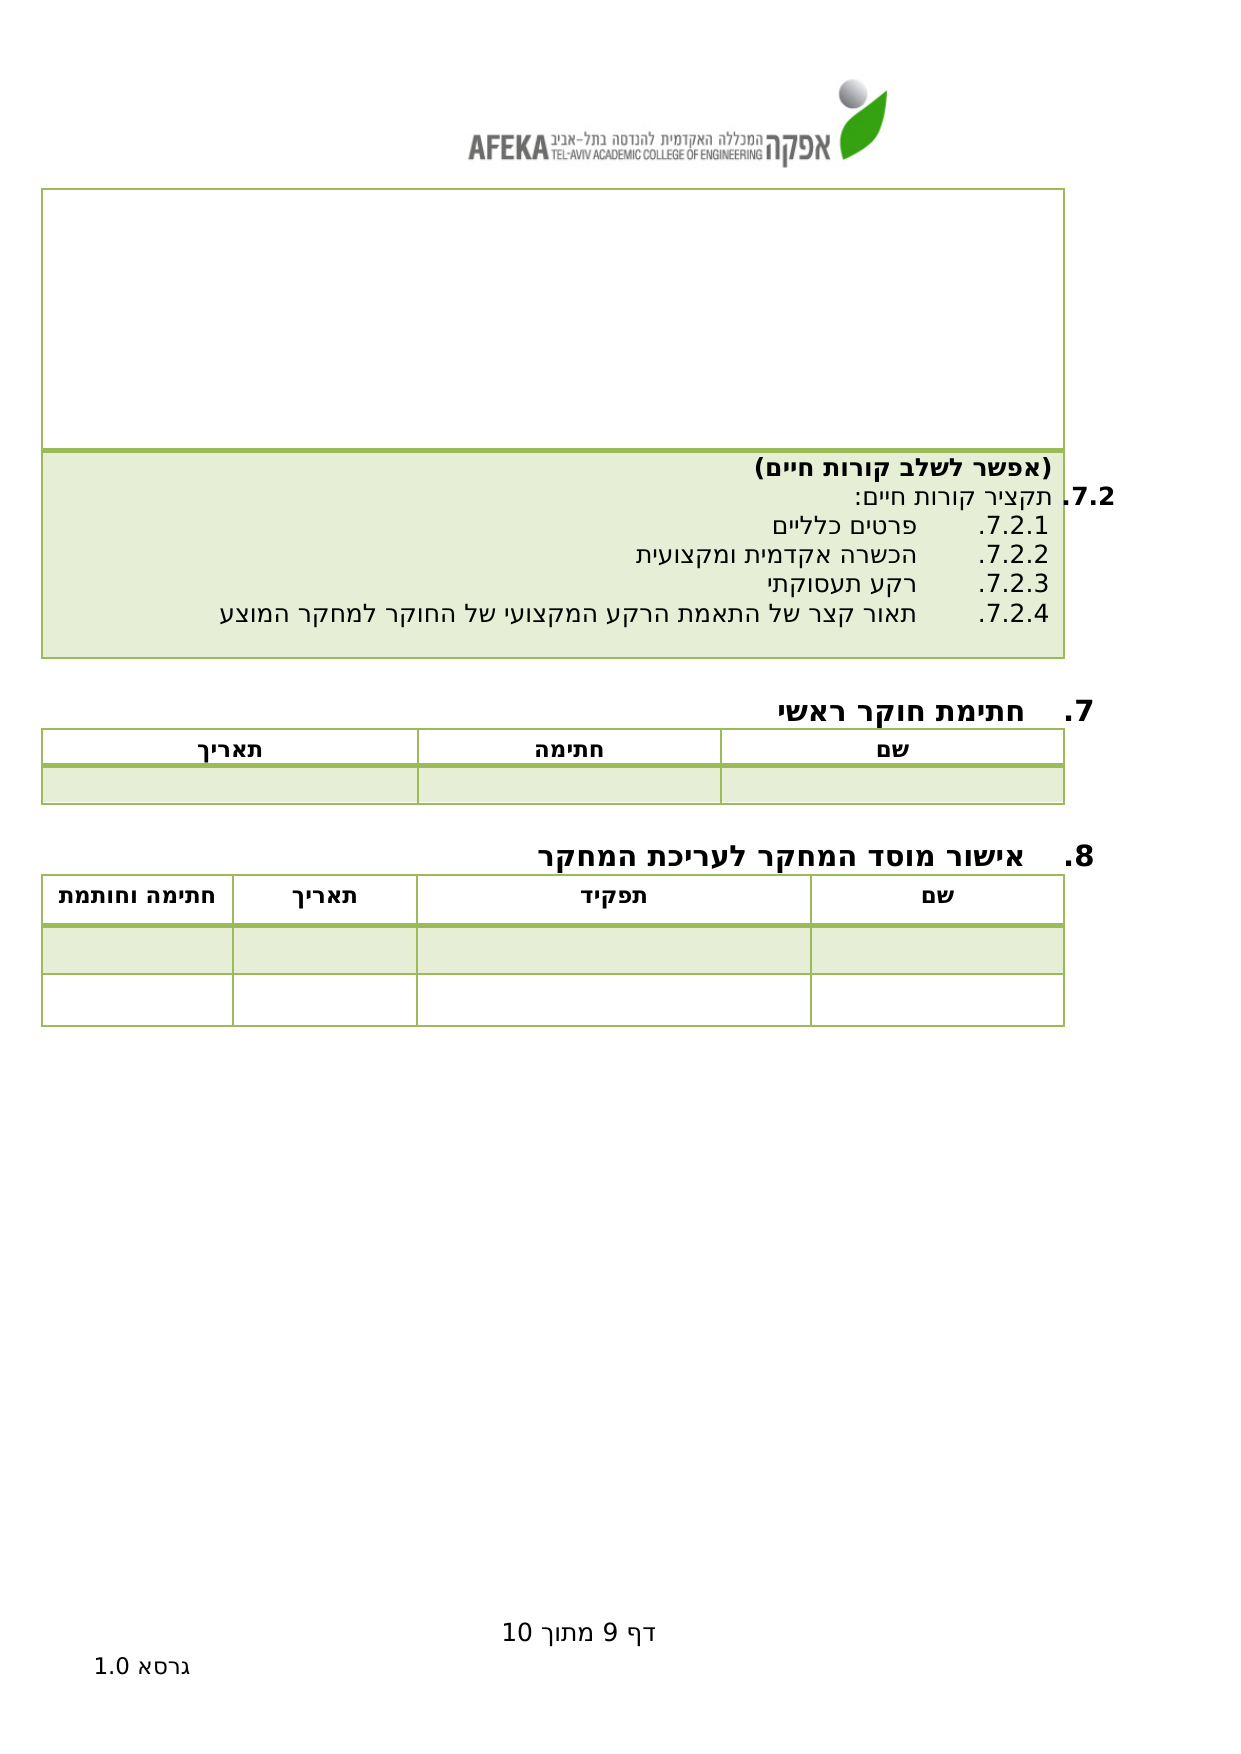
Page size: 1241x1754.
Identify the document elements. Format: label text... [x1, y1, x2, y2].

table_header חתימה [419, 730, 720, 763]
table_header [43, 190, 1063, 448]
table_cell [418, 975, 810, 1024]
table_cell [43, 975, 232, 1024]
table_cell [234, 928, 416, 973]
table_header חתימה וחותמת [43, 876, 232, 923]
table_cell [419, 768, 720, 802]
picture [35, 36, 908, 202]
table_header תפקיד [418, 876, 810, 923]
table_header תאריך [43, 730, 417, 763]
table_cell [43, 928, 232, 973]
table_header תאריך [234, 876, 416, 923]
table_cell [812, 928, 1063, 973]
table_header שם [812, 876, 1063, 923]
table_cell [43, 768, 417, 802]
table_cell [418, 928, 810, 973]
subtitle אישור מוסד המחקר לעריכת המחקר [94, 839, 1063, 873]
table_cell [234, 975, 416, 1024]
subtitle חתימת חוקר ראשי [94, 694, 1063, 728]
table_cell (אפשר לשלב קורות חיים) תקציר קורות חיים: פרטים כלליים הכשרה אקדמית ומקצועית רקע תעסוקתי תאור קצר של התאמת הרקע המקצועי של החוקר למחקר המוצע [43, 453, 1063, 657]
table_cell [812, 975, 1063, 1024]
table_cell [722, 768, 1063, 802]
table_header שם [722, 730, 1063, 763]
